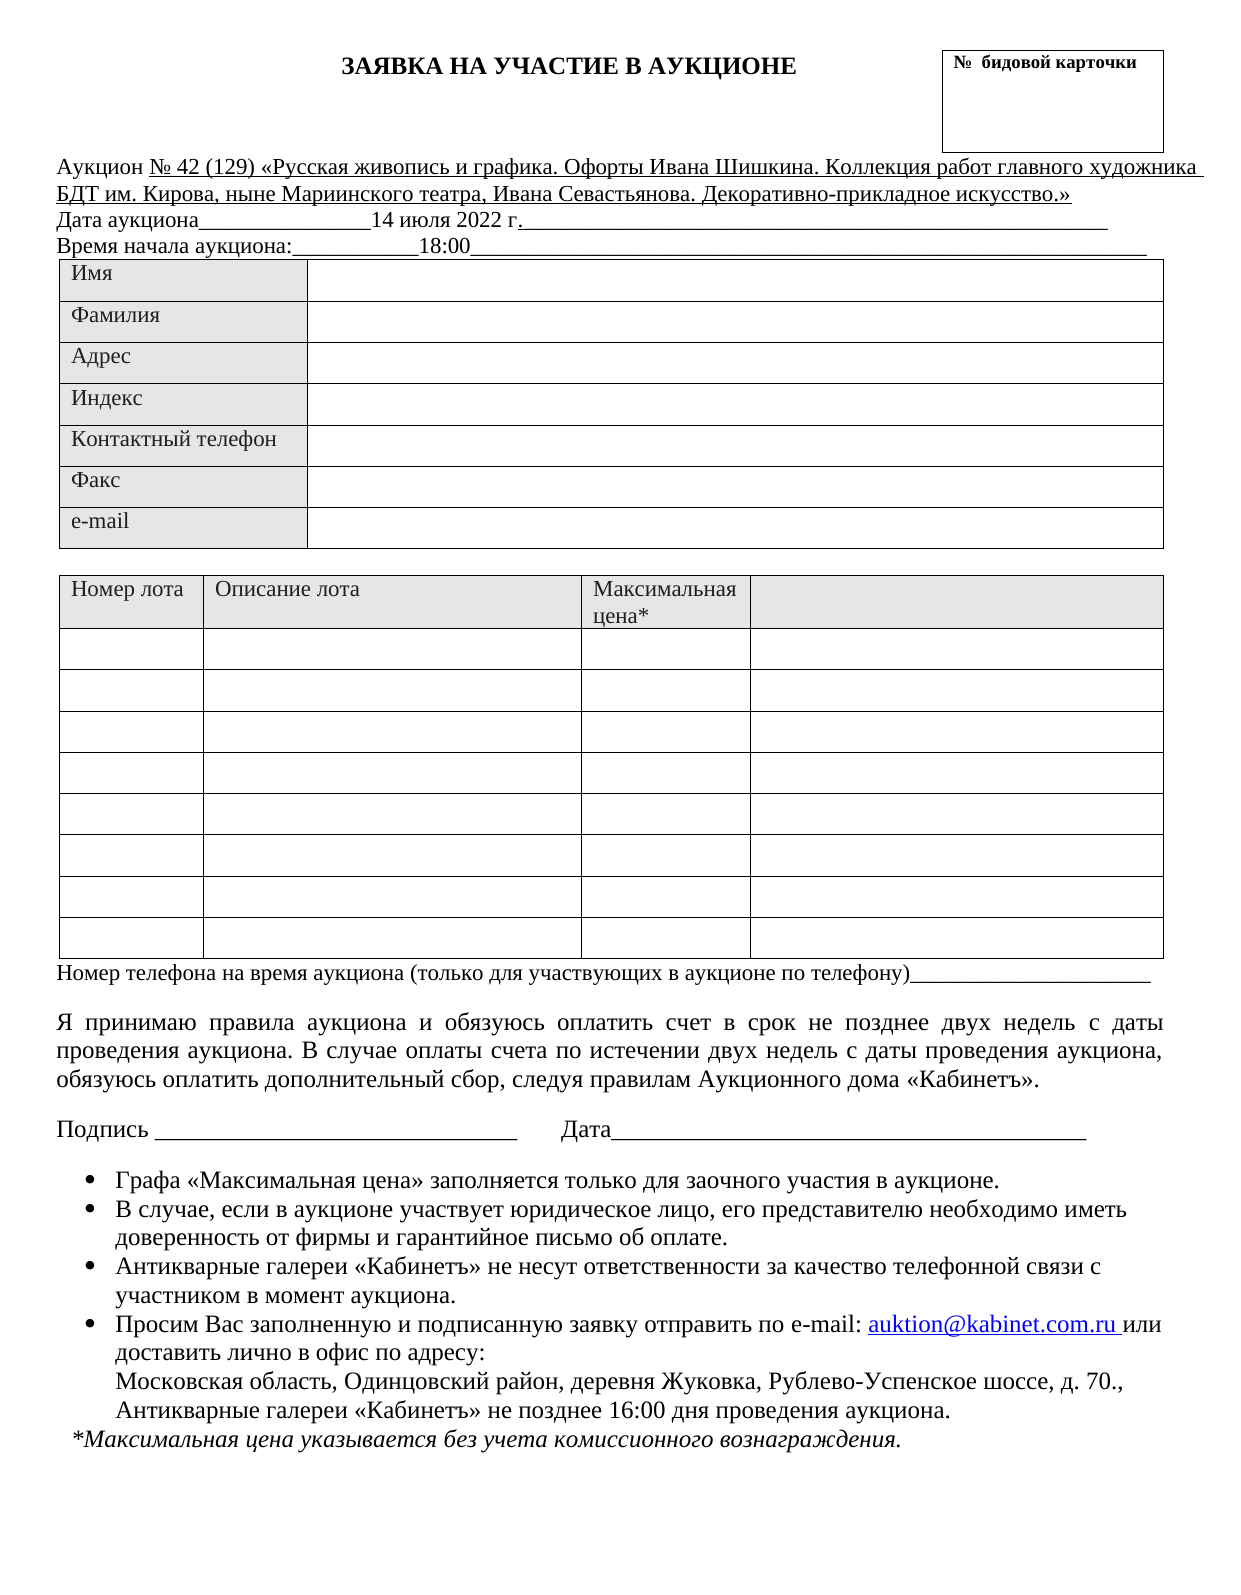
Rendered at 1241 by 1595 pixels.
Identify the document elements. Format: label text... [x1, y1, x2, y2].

table_header Максимальная цена* [582, 576, 750, 628]
table_cell [582, 753, 750, 793]
table_cell [204, 753, 581, 793]
table_cell [204, 794, 581, 834]
table_cell [582, 670, 750, 711]
text Подпись _____________________________ Дата______________________________________ [56, 1114, 1163, 1143]
list Просим Вас заполненную и подписанную заявку отправить по e-mail: auktion@kabinet.com.ru или доставить лично в офис по адресу: [86, 1309, 1182, 1366]
table_header Описание лота [204, 576, 581, 628]
list В случае, если в аукционе участвует юридическое лицо, его представителю необходимо иметь доверенность от фирмы и гарантийное письмо об оплате. [86, 1194, 1182, 1251]
table_cell [204, 877, 581, 917]
table_cell [204, 835, 581, 876]
table_cell [751, 918, 1163, 958]
table_cell [308, 508, 1163, 548]
table_cell [582, 877, 750, 917]
table_cell [751, 835, 1163, 876]
table_cell e-mail [60, 508, 307, 548]
text Дата аукциона_______________14 июля 2022 г.___________________________________________________ [56, 206, 1223, 232]
table_cell [60, 835, 203, 876]
text Я принимаю правила аукциона и обязуюсь оплатить счет в срок не позднее двух недель с даты проведения аукциона. В случае оплаты счета по истечении двух недель с даты проведения аукциона, обязуюсь оплатить дополнительный сбор, следуя правилам Аукционного дома «Кабинетъ». [56, 1007, 1163, 1093]
table_cell [308, 384, 1163, 425]
table_cell [751, 629, 1163, 669]
table_header [308, 260, 1163, 301]
table_cell [751, 877, 1163, 917]
table_cell [582, 918, 750, 958]
table_cell [308, 302, 1163, 342]
table_header Номер лота [60, 576, 203, 628]
table_cell [204, 712, 581, 752]
table_header ЗАЯВКА НА УЧАСТИЕ В АУКЦИОНЕ [196, 50, 942, 152]
table_cell Индекс [60, 384, 307, 425]
table_cell [60, 918, 203, 958]
text Номер телефона на время аукциона (только для участвующих в аукционе по телефону)_____________________ [56, 958, 1163, 985]
table_cell [308, 467, 1163, 507]
table_cell [751, 670, 1163, 711]
table_cell Адрес [60, 343, 307, 383]
text Аукцион № 42 (129) «Русская живопись и графика. Офорты Ивана Шишкина. Коллекция работ главного художника БДТ им. Кирова, ныне Мариинского театра, Ивана Севастьянова. Декоративно-прикладное искусство.» [56, 153, 1223, 206]
table_cell [751, 794, 1163, 834]
table_header [751, 576, 1163, 628]
table_cell [751, 753, 1163, 793]
table_cell [582, 712, 750, 752]
table_cell [60, 629, 203, 669]
text Московская область, Одинцовский район, деревня Жуковка, Рублево-Успенское шоссе, д. 70., Антикварные галереи «Кабинетъ» не позднее 16:00 дня проведения аукциона. [115, 1366, 1182, 1424]
table_cell [582, 794, 750, 834]
text *Максимальная цена указывается без учета комиссионного вознаграждения. [71, 1424, 1208, 1452]
table_cell [308, 426, 1163, 466]
table_cell [60, 753, 203, 793]
table_cell [204, 918, 581, 958]
table_cell [751, 712, 1163, 752]
table_cell [582, 629, 750, 669]
table_header № бидовой карточки [943, 51, 1163, 152]
table_cell Фамилия [60, 302, 307, 342]
list Антикварные галереи «Кабинетъ» не несут ответственности за качество телефонной связи с участником в момент аукциона. [86, 1251, 1182, 1309]
table_cell [204, 670, 581, 711]
table_cell [204, 629, 581, 669]
table_cell [582, 835, 750, 876]
text Время начала аукциона:___________18:00___________________________________________________________ [56, 232, 1182, 259]
table_cell [308, 343, 1163, 383]
table_cell Факс [60, 467, 307, 507]
table_cell [60, 670, 203, 711]
table_cell [60, 794, 203, 834]
list Графа «Максимальная цена» заполняется только для заочного участия в аукционе. [86, 1165, 1104, 1194]
table_cell [60, 712, 203, 752]
table_cell [60, 877, 203, 917]
table_header Имя [60, 260, 307, 301]
table_cell Контактный телефон [60, 426, 307, 466]
